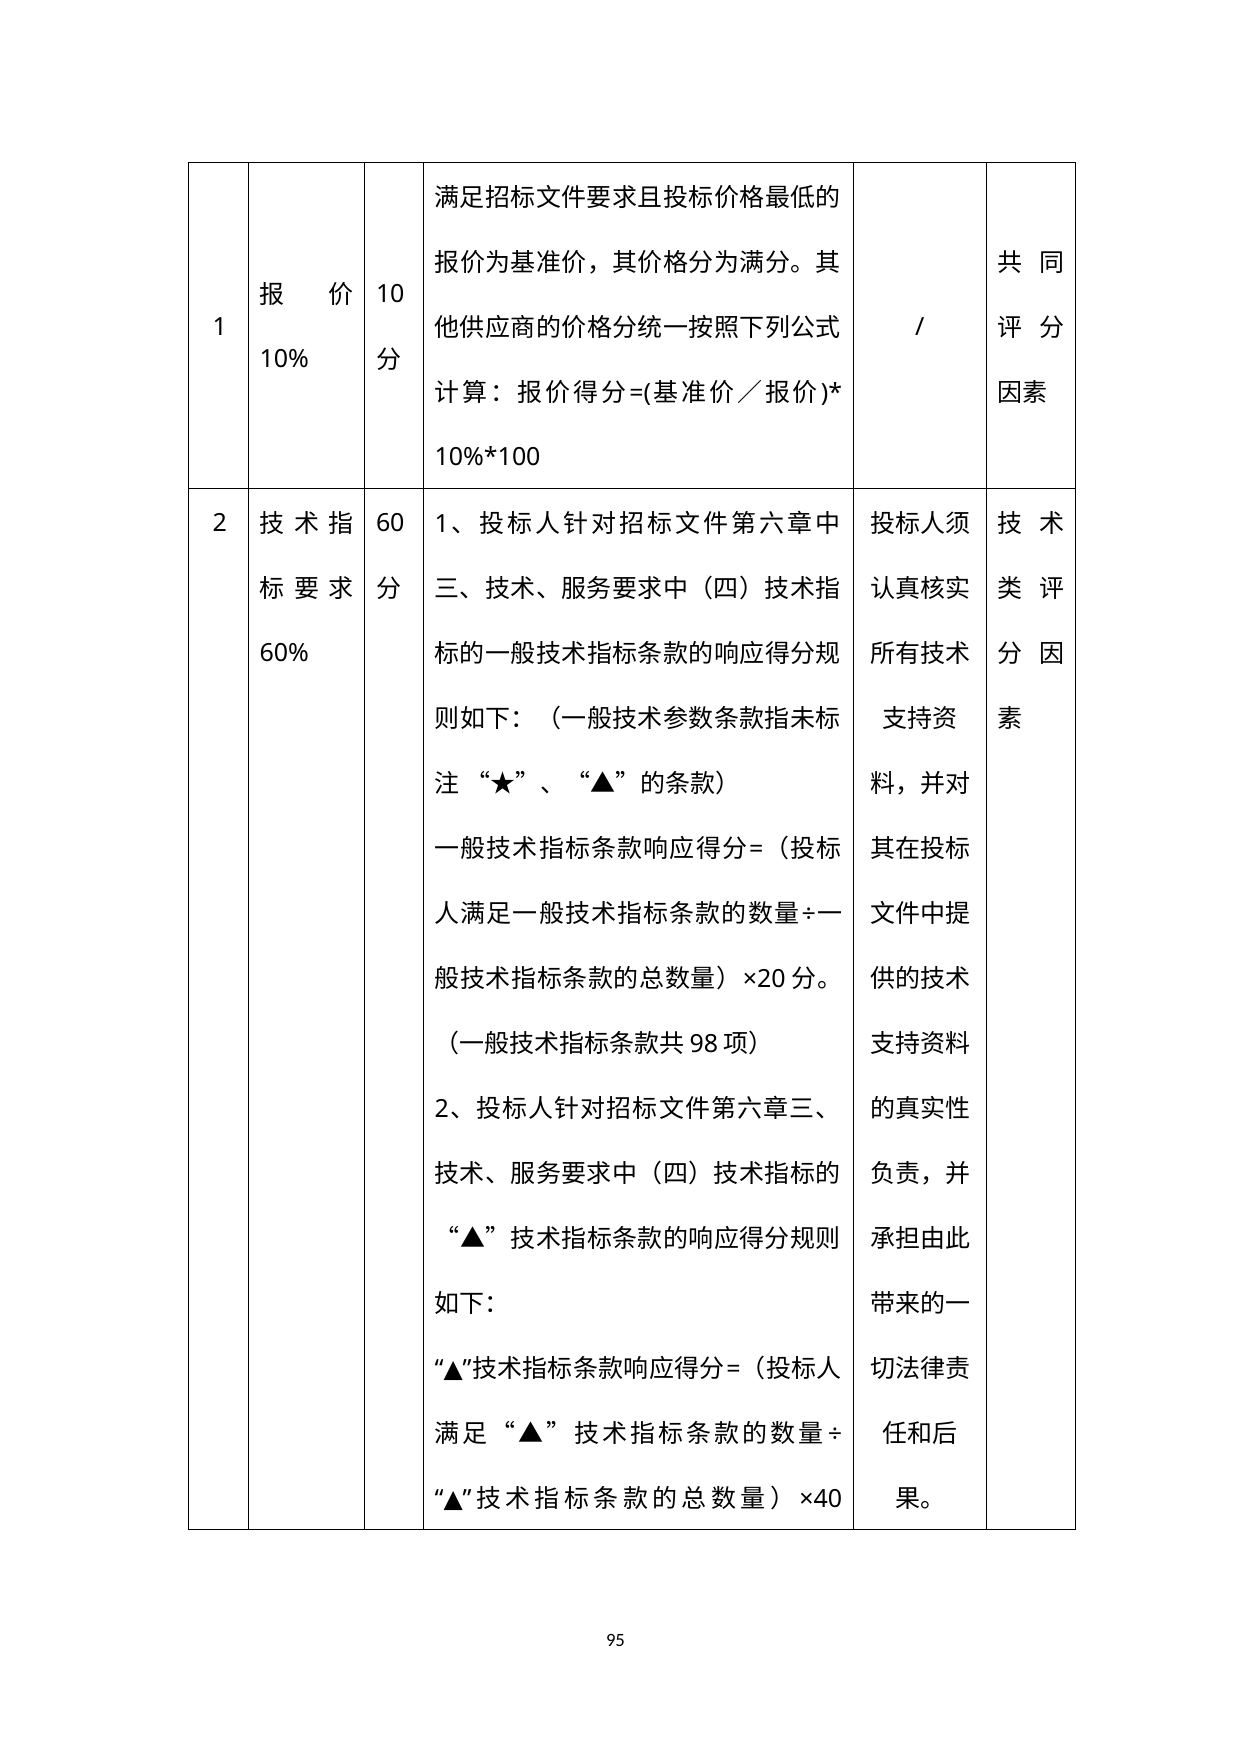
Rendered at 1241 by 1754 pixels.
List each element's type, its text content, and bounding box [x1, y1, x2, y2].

table_cell 满足招标文件要求且投标价格最低的报价为基准价，其价格分为满分。其他供应商的价格分统一按照下列公式计算：报价得分=(基准价／报价)* 10%*100 [424, 163, 853, 488]
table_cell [854, 489, 986, 1529]
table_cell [424, 489, 853, 1529]
table_cell 共同评分因素 [987, 163, 1075, 488]
table_cell 技术指标要求60% [249, 489, 364, 1529]
table_cell 报价10% [249, 163, 364, 488]
table_cell 技术类评分因素 [987, 489, 1075, 1529]
table_cell 10分 [365, 163, 423, 488]
table_cell 2 [189, 489, 248, 1529]
table_cell 1 [189, 163, 248, 488]
table_cell / [854, 163, 986, 488]
table_cell 60 分 [365, 489, 423, 1529]
